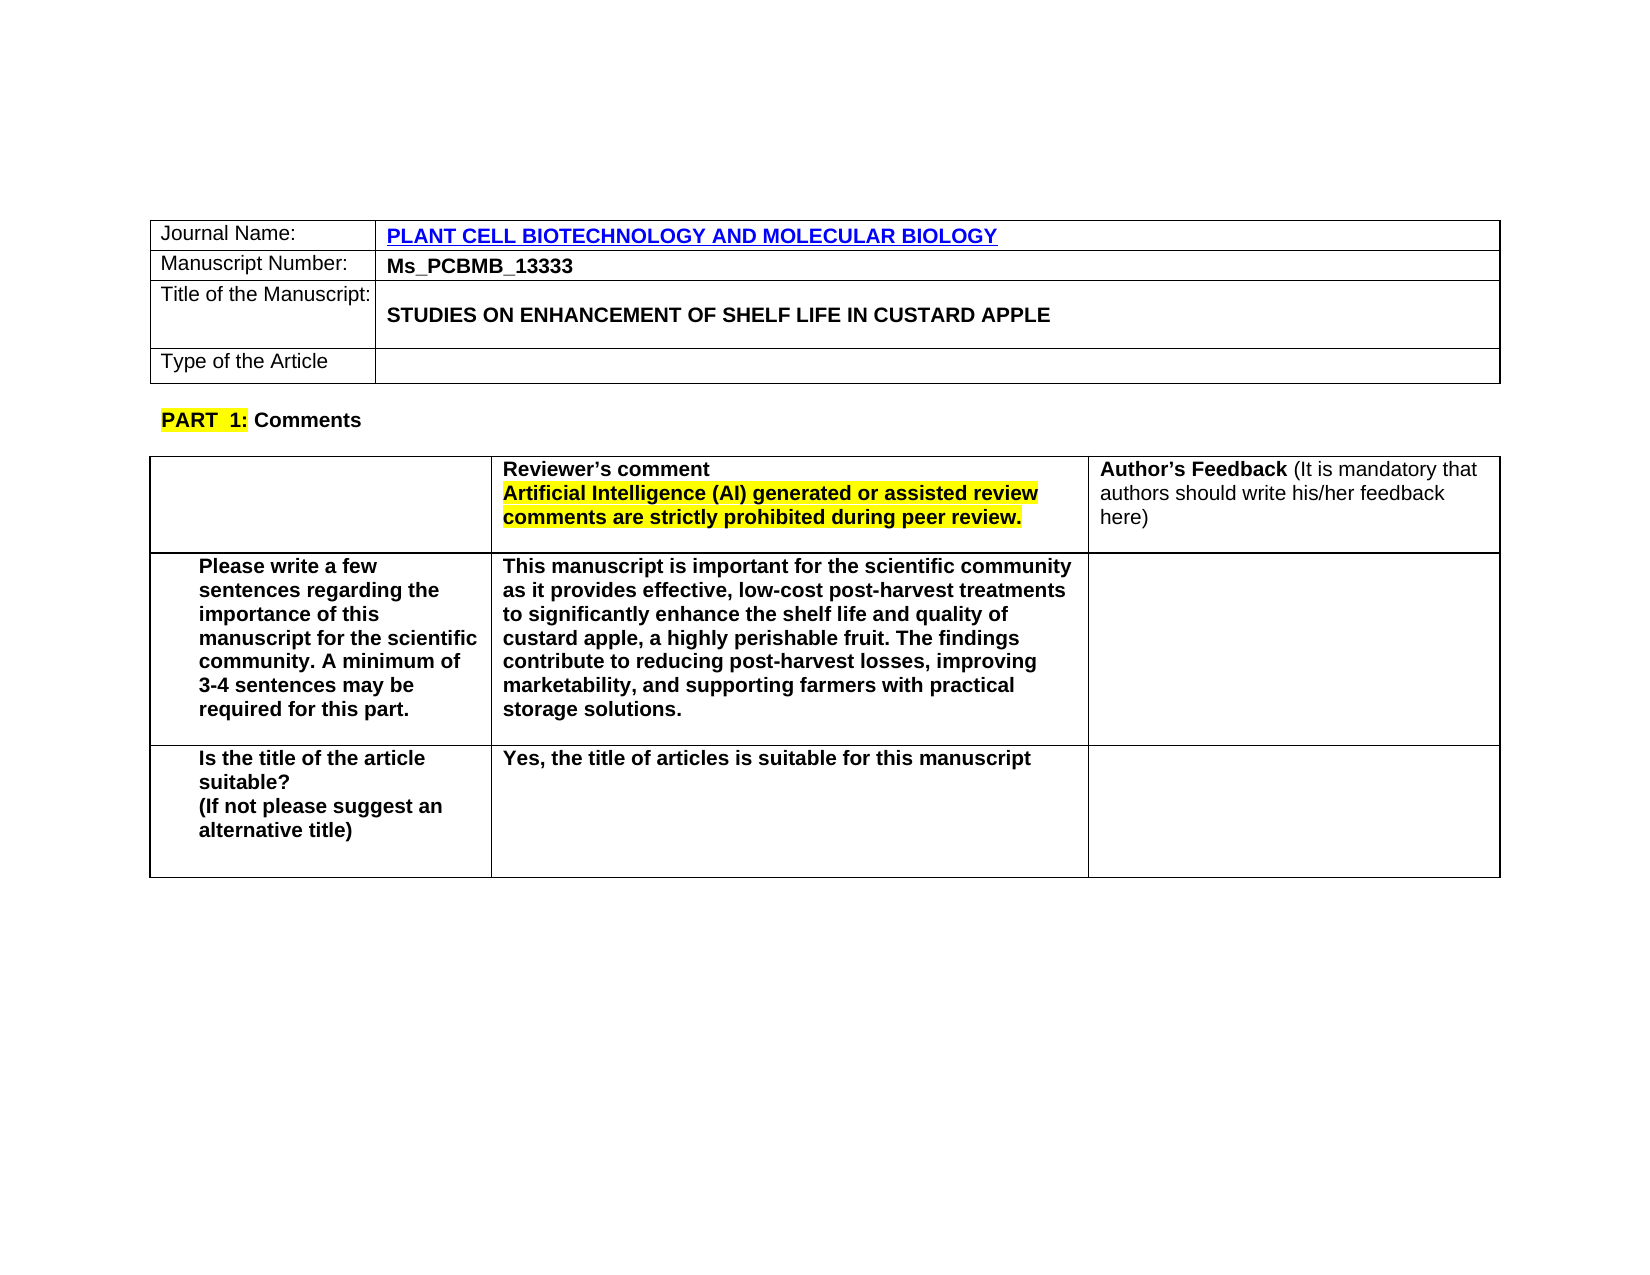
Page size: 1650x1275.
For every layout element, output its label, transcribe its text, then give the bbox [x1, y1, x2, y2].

table_header PART 1: Comments [150, 408, 1500, 456]
table_cell Manuscript Number: [151, 251, 375, 280]
table_header PLANT CELL BIOTECHNOLOGY AND MOLECULAR BIOLOGY [376, 221, 1499, 250]
table_cell STUDIES ON ENHANCEMENT OF SHELF LIFE IN CUSTARD APPLE [376, 281, 1499, 348]
table_cell Title of the Manuscript: [151, 281, 375, 348]
table_cell Yes, the title of articles is suitable for this manuscript [492, 746, 1088, 877]
table_cell Ms_PCBMB_13333 [376, 251, 1499, 280]
table_cell This manuscript is important for the scientific community as it provides effective, low-cost post-harvest treatments to significantly enhance the shelf life and quality of custard apple, a highly perishable fruit. The findings contribute to reducing post-harvest losses, improving marketability, and supporting farmers with practical storage solutions. [492, 554, 1088, 745]
table_cell Please write a few sentences regarding the importance of this manuscript for the scientific community. A minimum of 3-4 sentences may be required for this part. [151, 554, 491, 745]
table_cell [1089, 746, 1499, 877]
table_cell Type of the Article [151, 349, 375, 383]
table_cell Author’s Feedback (It is mandatory that authors should write his/her feedback here) [1089, 457, 1499, 552]
table_cell Is the title of the article suitable? (If not please suggest an alternative title) [151, 746, 491, 877]
table_cell [1089, 554, 1499, 745]
table_header Journal Name: [151, 221, 375, 250]
table_cell Reviewer’s comment Artificial Intelligence (AI) generated or assisted review comments are strictly prohibited during peer review. [492, 457, 1088, 552]
table_cell [151, 457, 491, 552]
table_cell [376, 349, 1499, 383]
